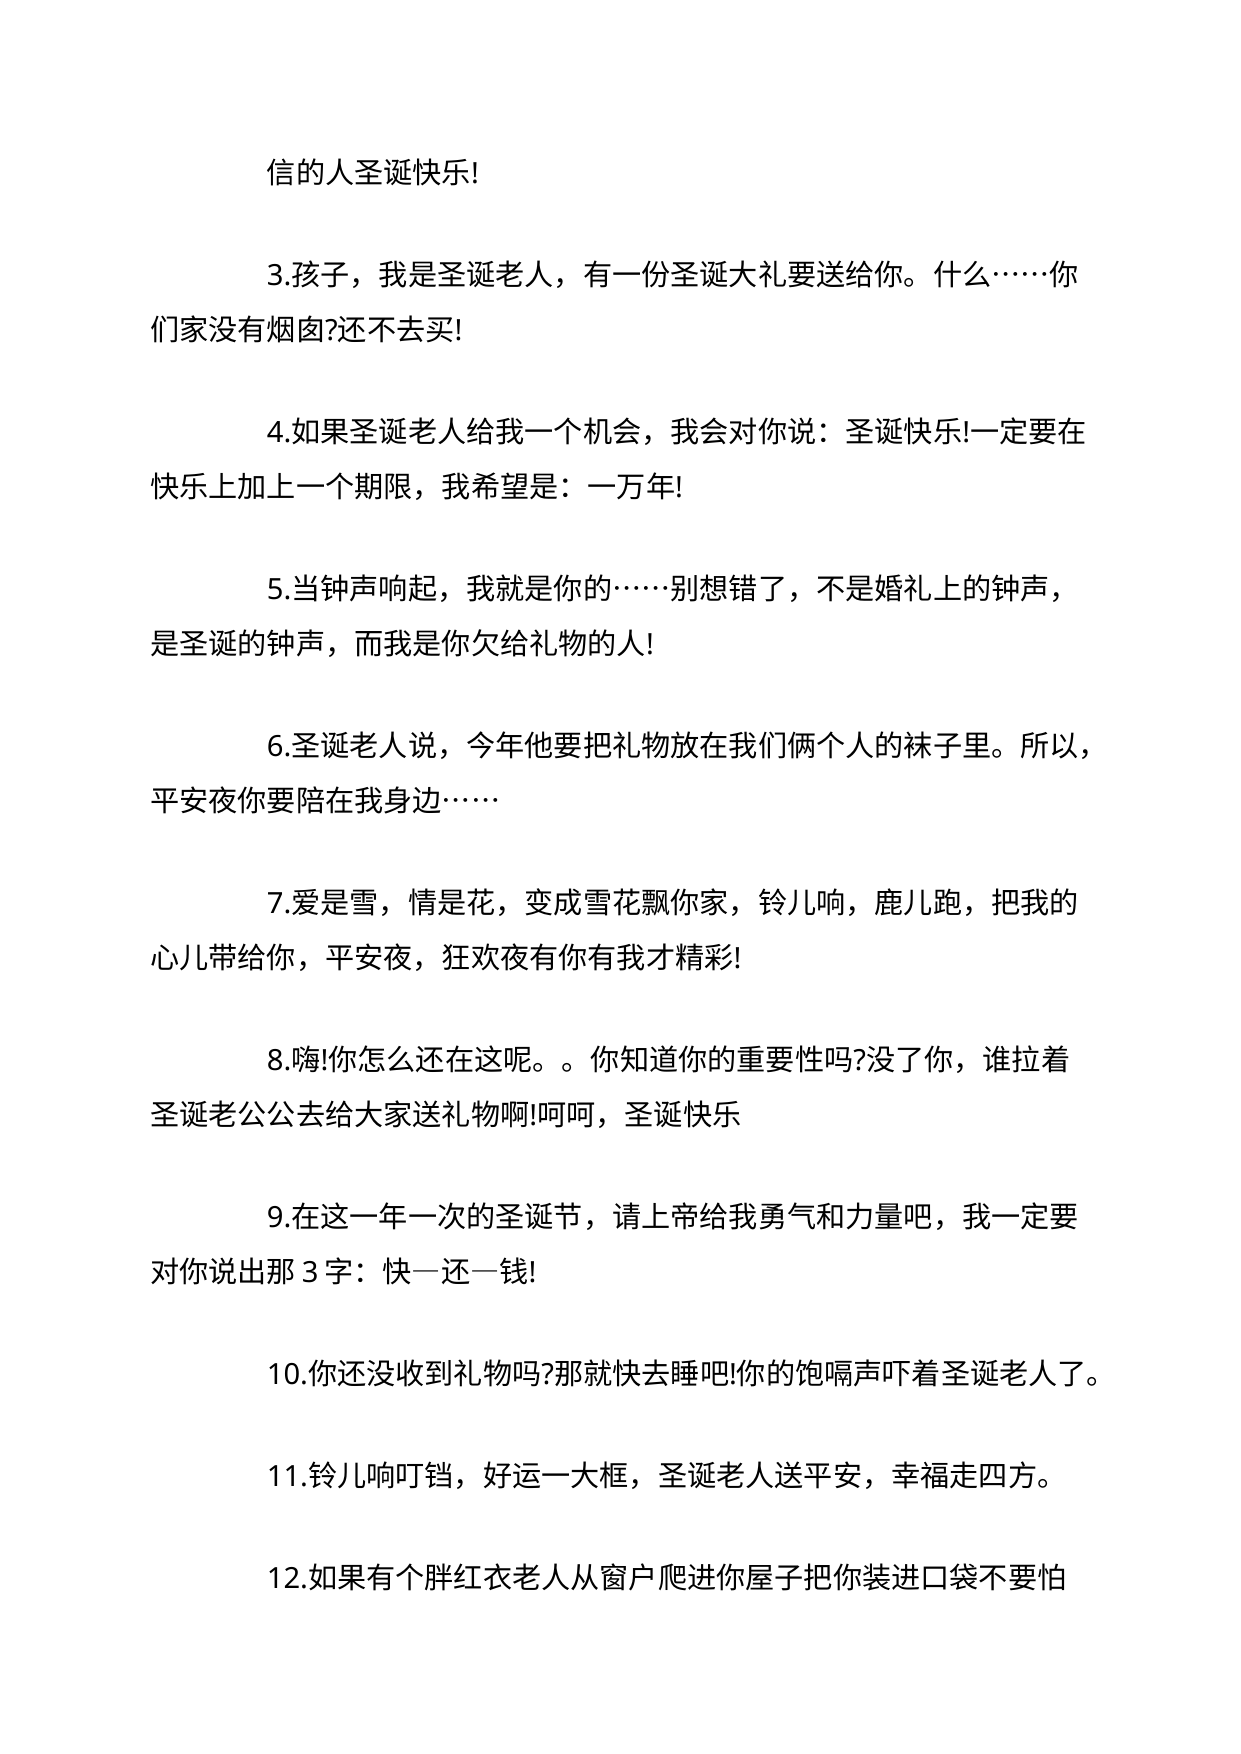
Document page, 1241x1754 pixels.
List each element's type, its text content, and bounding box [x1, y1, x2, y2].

text 4.如果圣诞老人给我一个机会，我会对你说：圣诞快乐!一定要在快乐上加上一个期限，我希望是：一万年! [150, 409, 1090, 506]
text 7.爱是雪，情是花，变成雪花飘你家，铃儿响，鹿儿跑，把我的心儿带给你，平安夜，狂欢夜有你有我才精彩! [150, 880, 1090, 977]
text 6.圣诞老人说，今年他要把礼物放在我们俩个人的袜子里。所以，平安夜你要陪在我身边…… [150, 723, 1090, 820]
text 9.在这一年一次的圣诞节，请上帝给我勇气和力量吧，我一定要对你说出那3字：快—还—钱! [150, 1194, 1090, 1291]
text 3.孩子，我是圣诞老人，有一份圣诞大礼要送给你。什么……你们家没有烟囱?还不去买! [150, 252, 1090, 349]
text 信的人圣诞快乐! [150, 150, 1090, 192]
text 10.你还没收到礼物吗?那就快去睡吧!你的饱嗝声吓着圣诞老人了。 [150, 1351, 1090, 1393]
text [150, 1554, 1090, 1597]
text 8.嗨!你怎么还在这呢。。你知道你的重要性吗?没了你，谁拉着圣诞老公公去给大家送礼物啊!呵呵，圣诞快乐 [150, 1037, 1090, 1134]
text 5.当钟声响起，我就是你的……别想错了，不是婚礼上的钟声，是圣诞的钟声，而我是你欠给礼物的人! [150, 566, 1090, 663]
text 11.铃儿响叮铛，好运一大框，圣诞老人送平安，幸福走四方。 [150, 1453, 1090, 1495]
